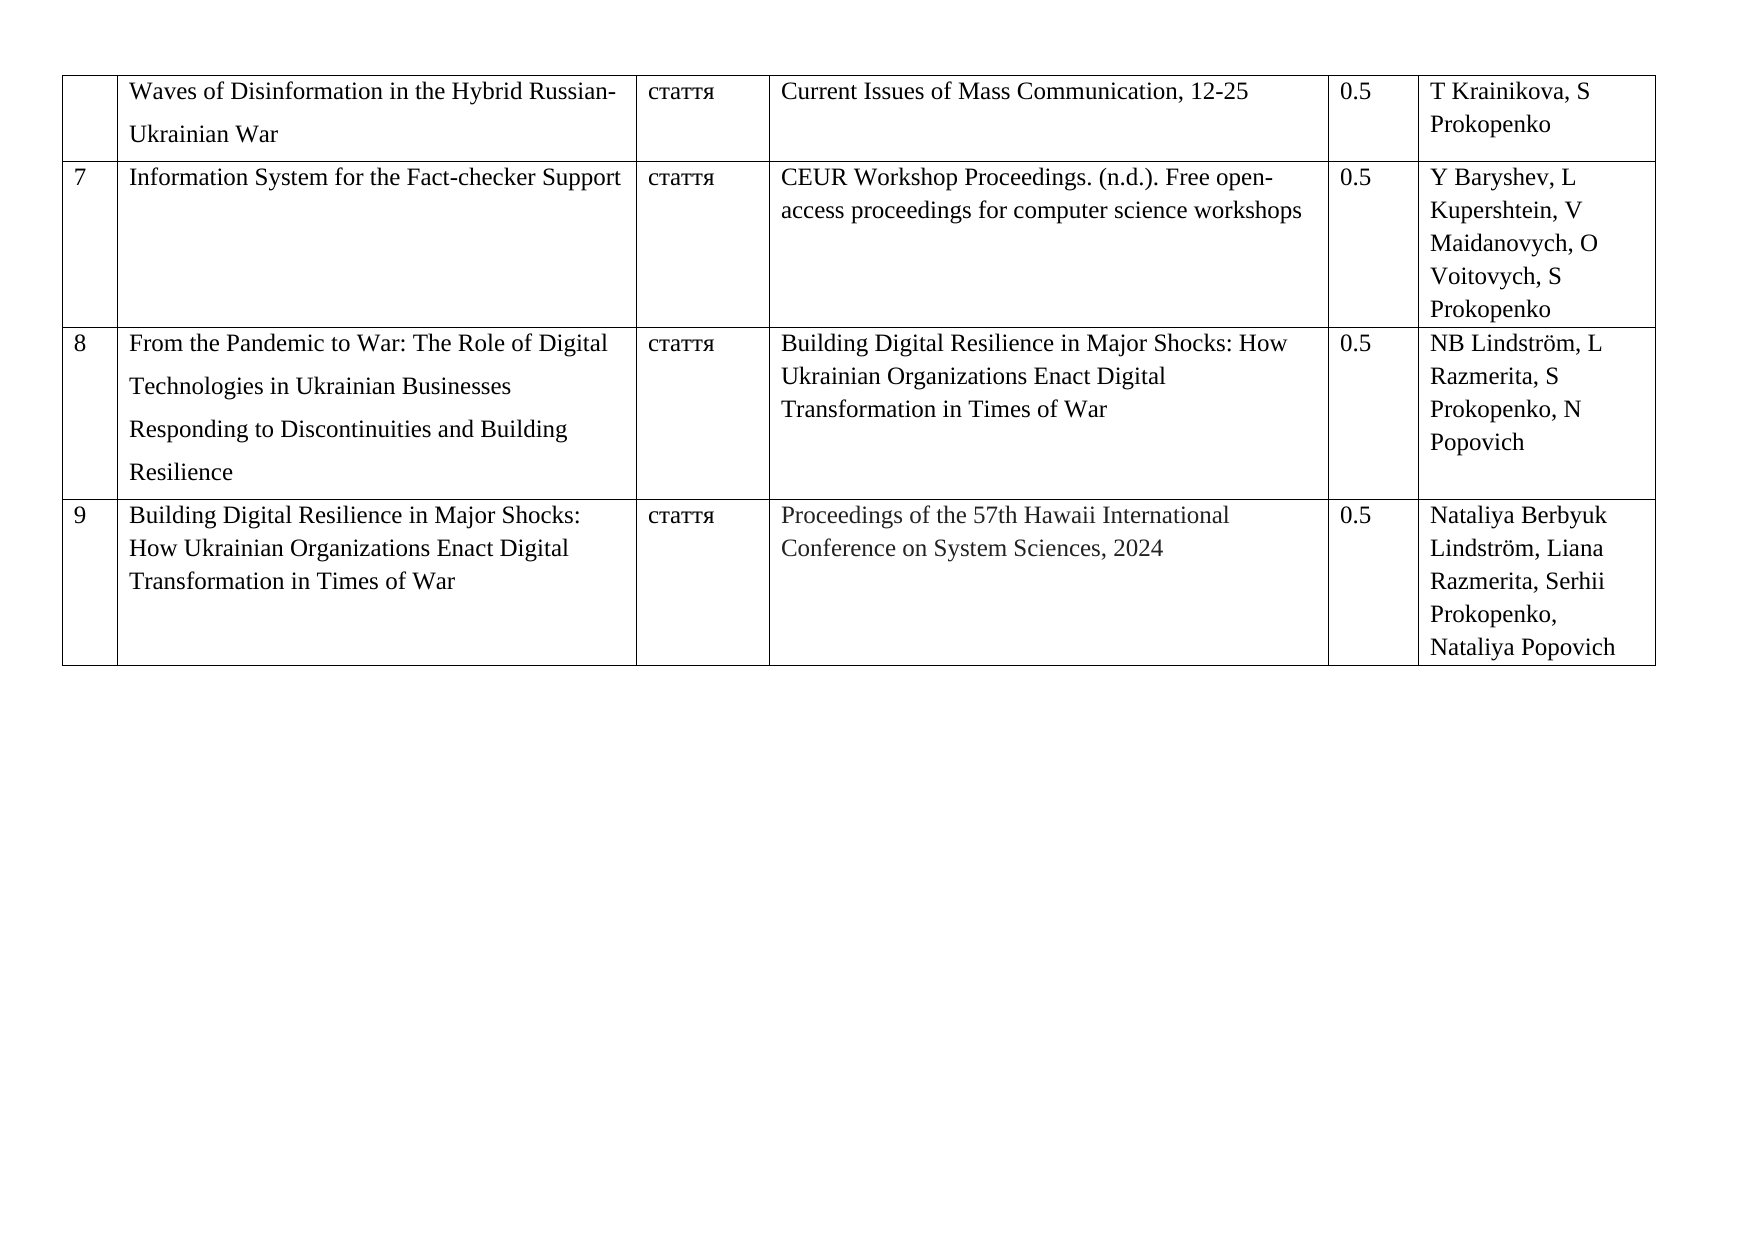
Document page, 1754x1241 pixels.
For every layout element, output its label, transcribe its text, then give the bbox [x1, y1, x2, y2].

table_cell 7 [63, 162, 117, 327]
table_cell 9 [63, 500, 117, 665]
table_cell стаття [637, 328, 769, 499]
table_cell 0.5 [1329, 500, 1418, 665]
table_cell 0.5 [1329, 162, 1418, 327]
table_cell стаття [637, 500, 769, 665]
table_cell стаття [637, 76, 769, 161]
table_cell Nataliya Berbyuk Lindström, Liana Razmerita, Serhii Prokopenko, Nataliya Popovich [1419, 500, 1655, 665]
table_cell Information System for the Fact-checker Support [118, 162, 636, 327]
table_cell 0.5 [1329, 328, 1418, 499]
table_cell [63, 76, 117, 161]
table_cell T Krainikova, S Prokopenko [1419, 76, 1655, 161]
table_cell Building Digital Resilience in Major Shocks: How Ukrainian Organizations Enact Digital Transformation in Times of War [770, 328, 1328, 499]
table_cell From the Pandemic to War: The Role of Digital Technologies in Ukrainian Businesses Responding to Discontinuities and Building Resilience [118, 328, 636, 499]
table_cell Waves of Disinformation in the Hybrid Russian-Ukrainian War [118, 76, 636, 161]
table_cell 8 [63, 328, 117, 499]
table_cell Current Issues of Mass Communication, 12-25 [770, 76, 1328, 161]
table_cell Y Baryshev, L Kupershtein, V Maidanovych, O Voitovych, S Prokopenko [1419, 162, 1655, 327]
table_cell 0.5 [1329, 76, 1418, 161]
table_cell CEUR Workshop Proceedings. (n.d.). Free open-access proceedings for computer science workshops [770, 162, 1328, 327]
table_cell NB Lindström, L Razmerita, S Prokopenko, N Popovich [1419, 328, 1655, 499]
table_cell стаття [637, 162, 769, 327]
table_cell Proceedings of the 57th Hawaii International Conference on System Sciences, 2024 [770, 500, 1328, 665]
table_cell Building Digital Resilience in Major Shocks: How Ukrainian Organizations Enact Digital Transformation in Times of War [118, 500, 636, 665]
